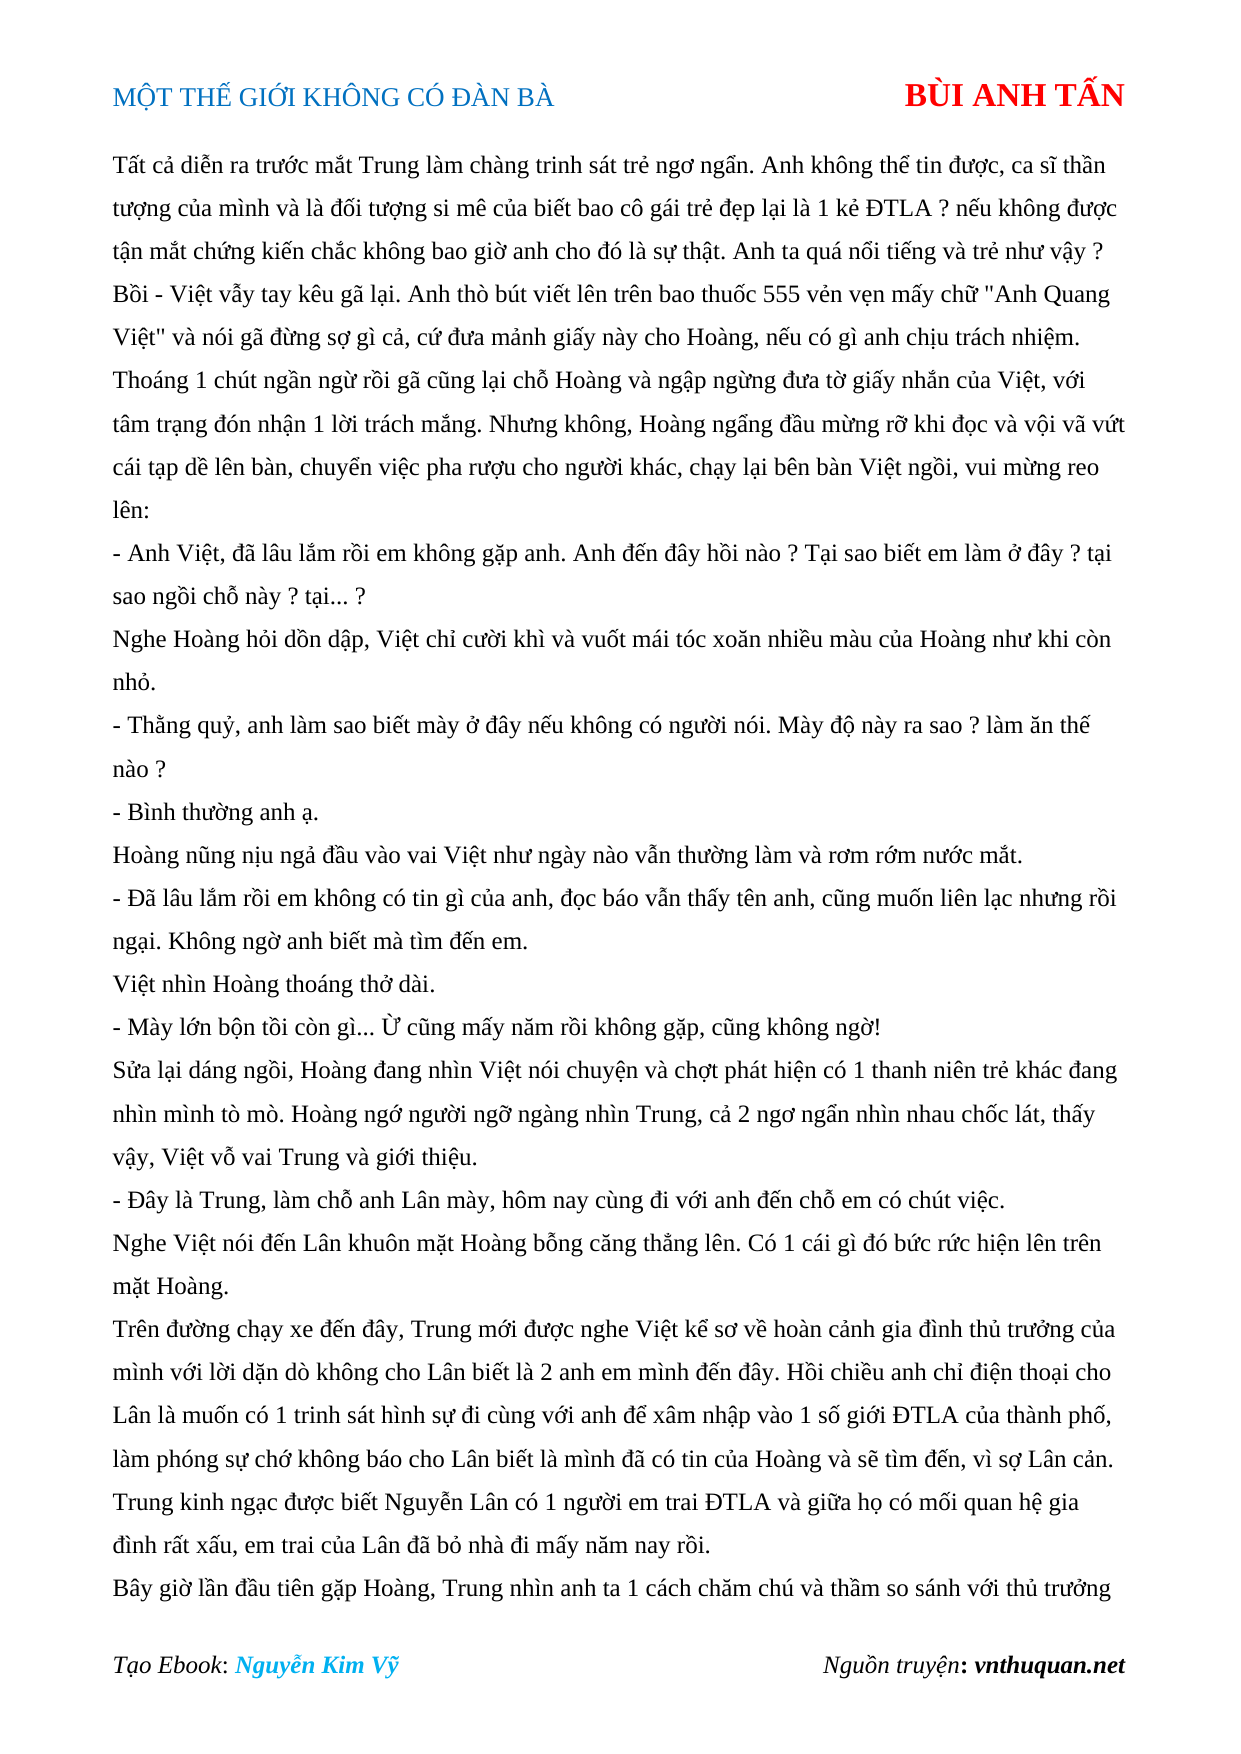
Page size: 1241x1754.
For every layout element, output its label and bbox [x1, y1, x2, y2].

text [112, 150, 1128, 1602]
